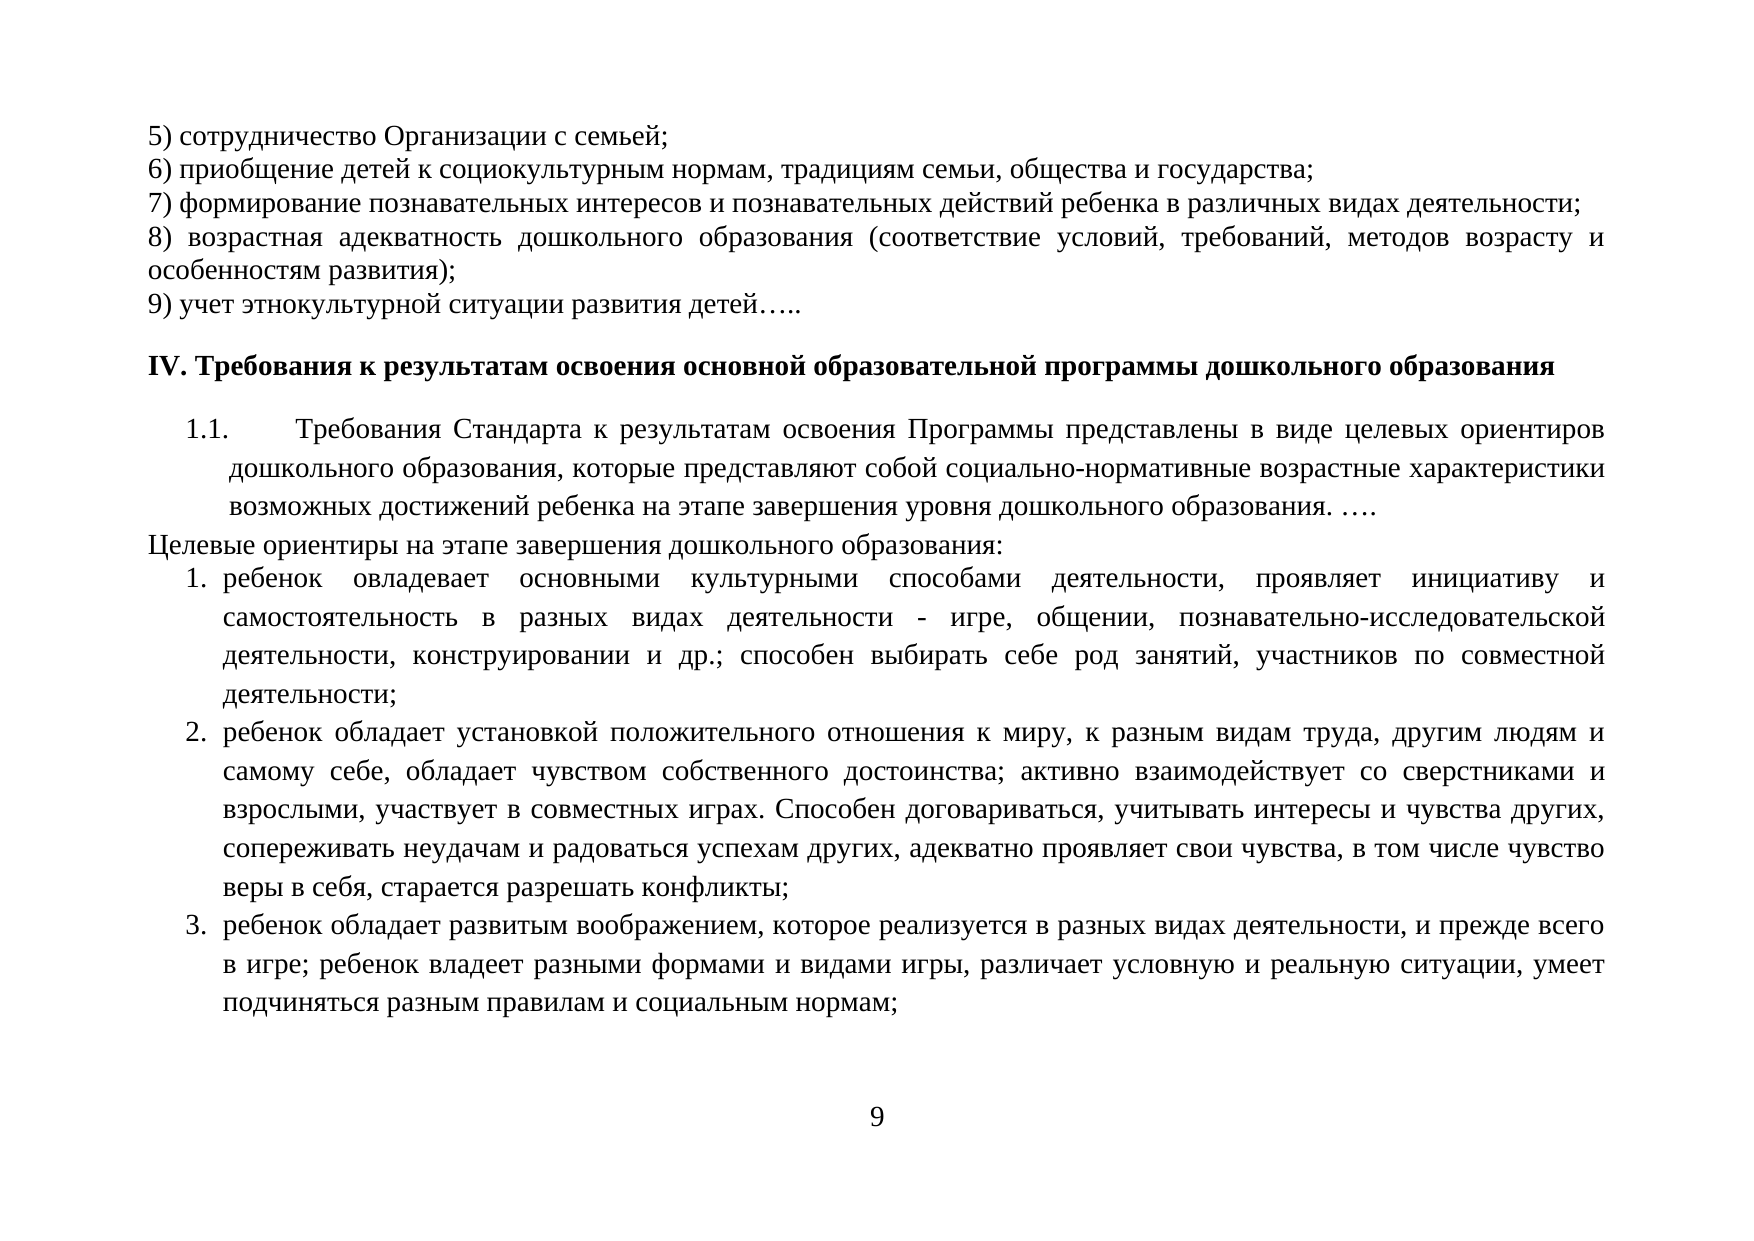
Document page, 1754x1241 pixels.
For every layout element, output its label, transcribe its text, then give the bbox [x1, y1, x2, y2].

list ребенок обладает развитым воображением, которое реализуется в разных видах деятельности, и прежде всего в игре; ребенок владеет разными формами и видами игры, различает условную и реальную ситуации, умеет подчиняться разным правилам и социальным нормам; [185, 907, 1606, 1018]
text 7) формирование познавательных интересов и познавательных действий ребенка в различных видах деятельности; [148, 185, 1606, 219]
list ребенок обладает установкой положительного отношения к миру, к разным видам труда, другим людям и самому себе, обладает чувством собственного достоинства; активно взаимодействует со сверстниками и взрослыми, участвует в совместных играх. Способен договариваться, учитывать интересы и чувства других, сопереживать неудачам и радоваться успехам других, адекватно проявляет свои чувства, в том числе чувство веры в себя, старается разрешать конфликты; [185, 714, 1606, 902]
text 5) сотрудничество Организации с семьей; [148, 118, 1606, 152]
list Требования Стандарта к результатам освоения Программы представлены в виде целевых ориентиров дошкольного образования, которые представляют собой социально-нормативные возрастные характеристики возможных достижений ребенка на этапе завершения уровня дошкольного образования. …. [185, 411, 1606, 522]
text 8) возрастная адекватность дошкольного образования (соответствие условий, требований, методов возрасту и особенностям развития); [148, 219, 1606, 286]
text 9) учет этнокультурной ситуации развития детей….. [148, 286, 1606, 319]
text IV. Требования к результатам освоения основной образовательной программы дошкольного образования [148, 348, 1606, 382]
list ребенок овладевает основными культурными способами деятельности, проявляет инициативу и самостоятельность в разных видах деятельности - игре, общении, познавательно-исследовательской деятельности, конструировании и др.; способен выбирать себе род занятий, участников по совместной деятельности; [185, 560, 1606, 709]
text 6) приобщение детей к социокультурным нормам, традициям семьи, общества и государства; [148, 152, 1606, 185]
text Целевые ориентиры на этапе завершения дошкольного образования: [148, 527, 1606, 560]
